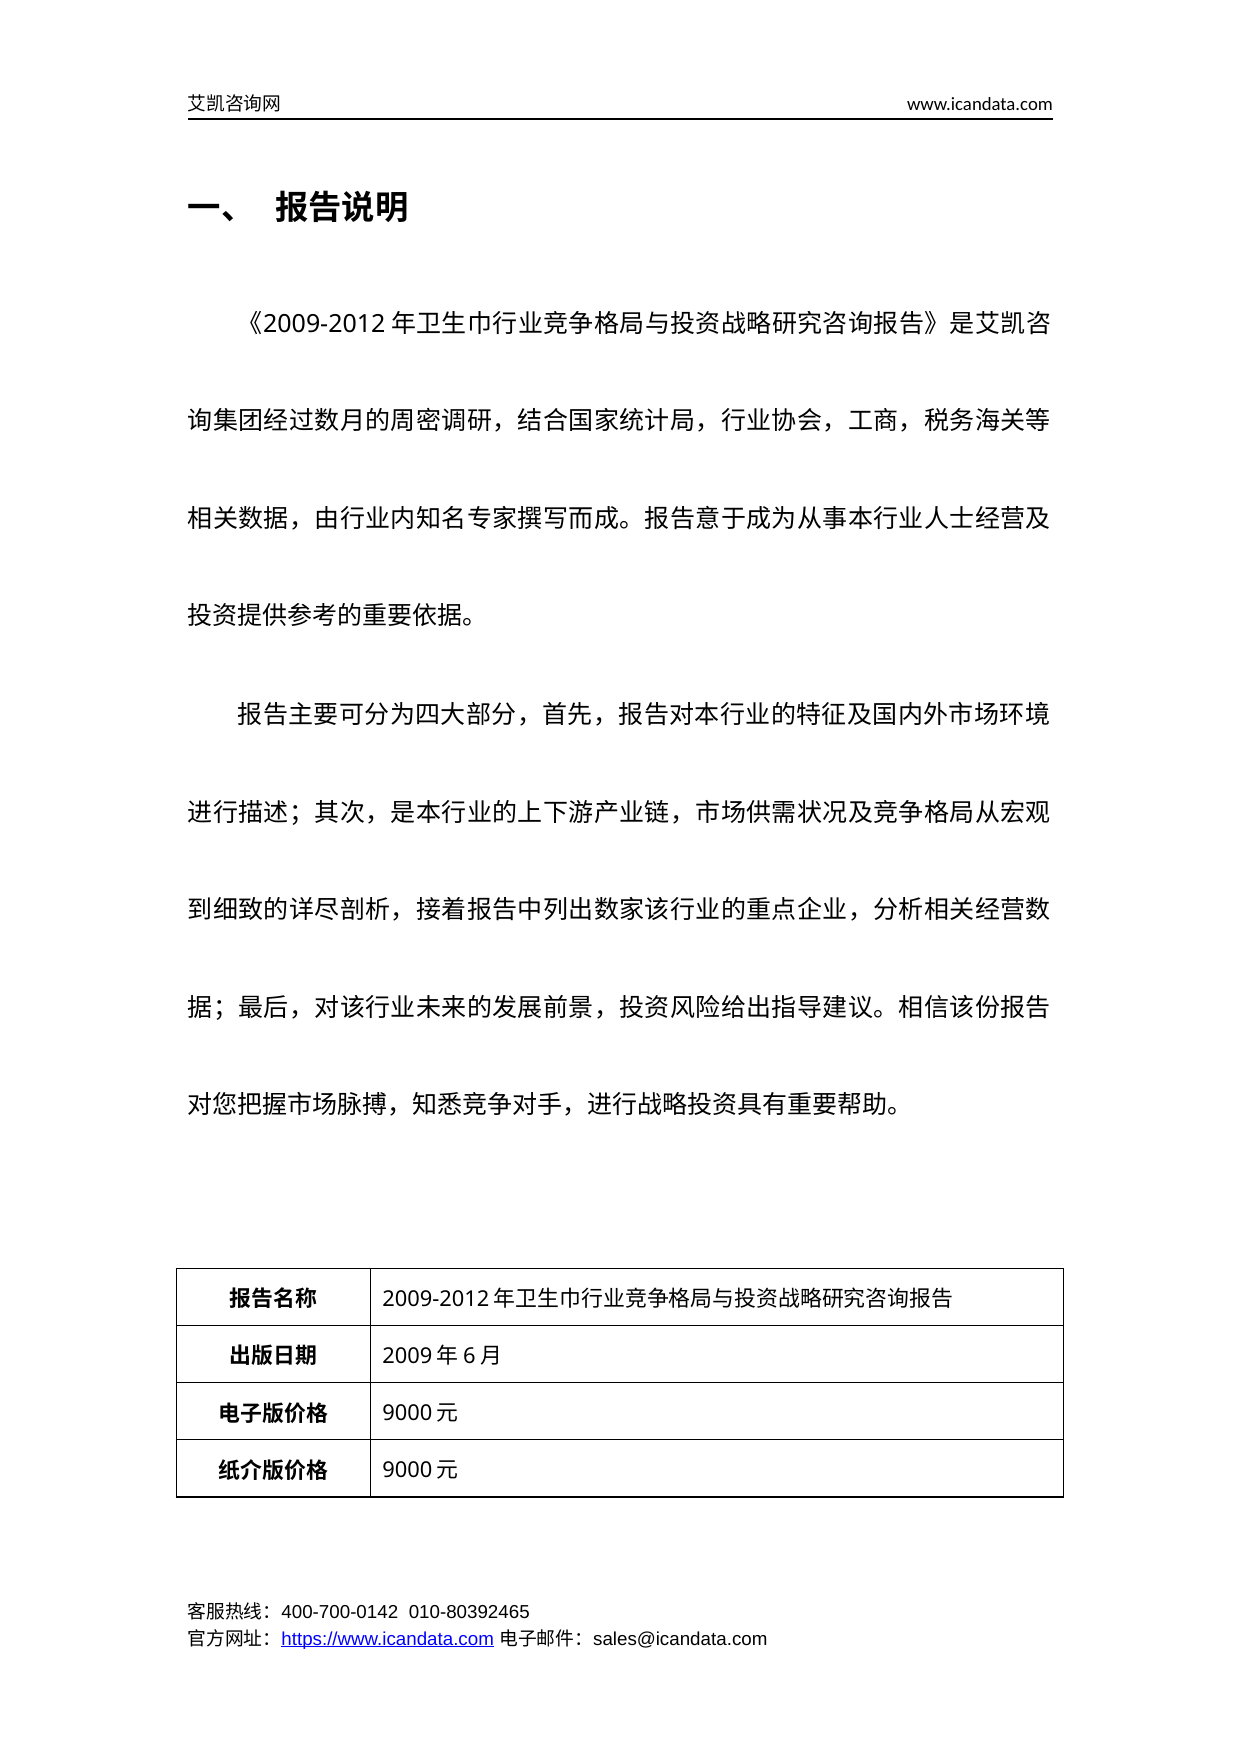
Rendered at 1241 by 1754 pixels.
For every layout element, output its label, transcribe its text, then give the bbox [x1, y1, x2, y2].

table_cell 9000元 [371, 1383, 1063, 1439]
table_cell 出版日期 [177, 1326, 370, 1382]
subtitle 报告说明 [187, 172, 1053, 237]
text 报告主要可分为四大部分，首先，报告对本行业的特征及国内外市场环境进行描述；其次，是本行业的上下游产业链，市场供需状况及竞争格局从宏观到细致的详尽剖析，接着报告中列出数家该行业的重点企业，分析相关经营数据；最后，对该行业未来的发展前景，投资风险给出指导建议。相信该份报告对您把握市场脉搏，知悉竞争对手，进行战略投资具有重要帮助。 [187, 681, 1053, 1136]
table_header 报告名称 [177, 1269, 370, 1325]
text 《2009-2012年卫生巾行业竞争格局与投资战略研究咨询报告》是艾凯咨询集团经过数月的周密调研，结合国家统计局，行业协会，工商，税务海关等相关数据，由行业内知名专家撰写而成。报告意于成为从事本行业人士经营及投资提供参考的重要依据。 [187, 289, 1053, 646]
table_cell 2009年6月 [371, 1326, 1063, 1382]
table_cell 纸介版价格 [177, 1440, 370, 1496]
table_cell 电子版价格 [177, 1383, 370, 1439]
table_cell 9000元 [371, 1440, 1063, 1496]
table_header 2009-2012年卫生巾行业竞争格局与投资战略研究咨询报告 [371, 1269, 1063, 1325]
